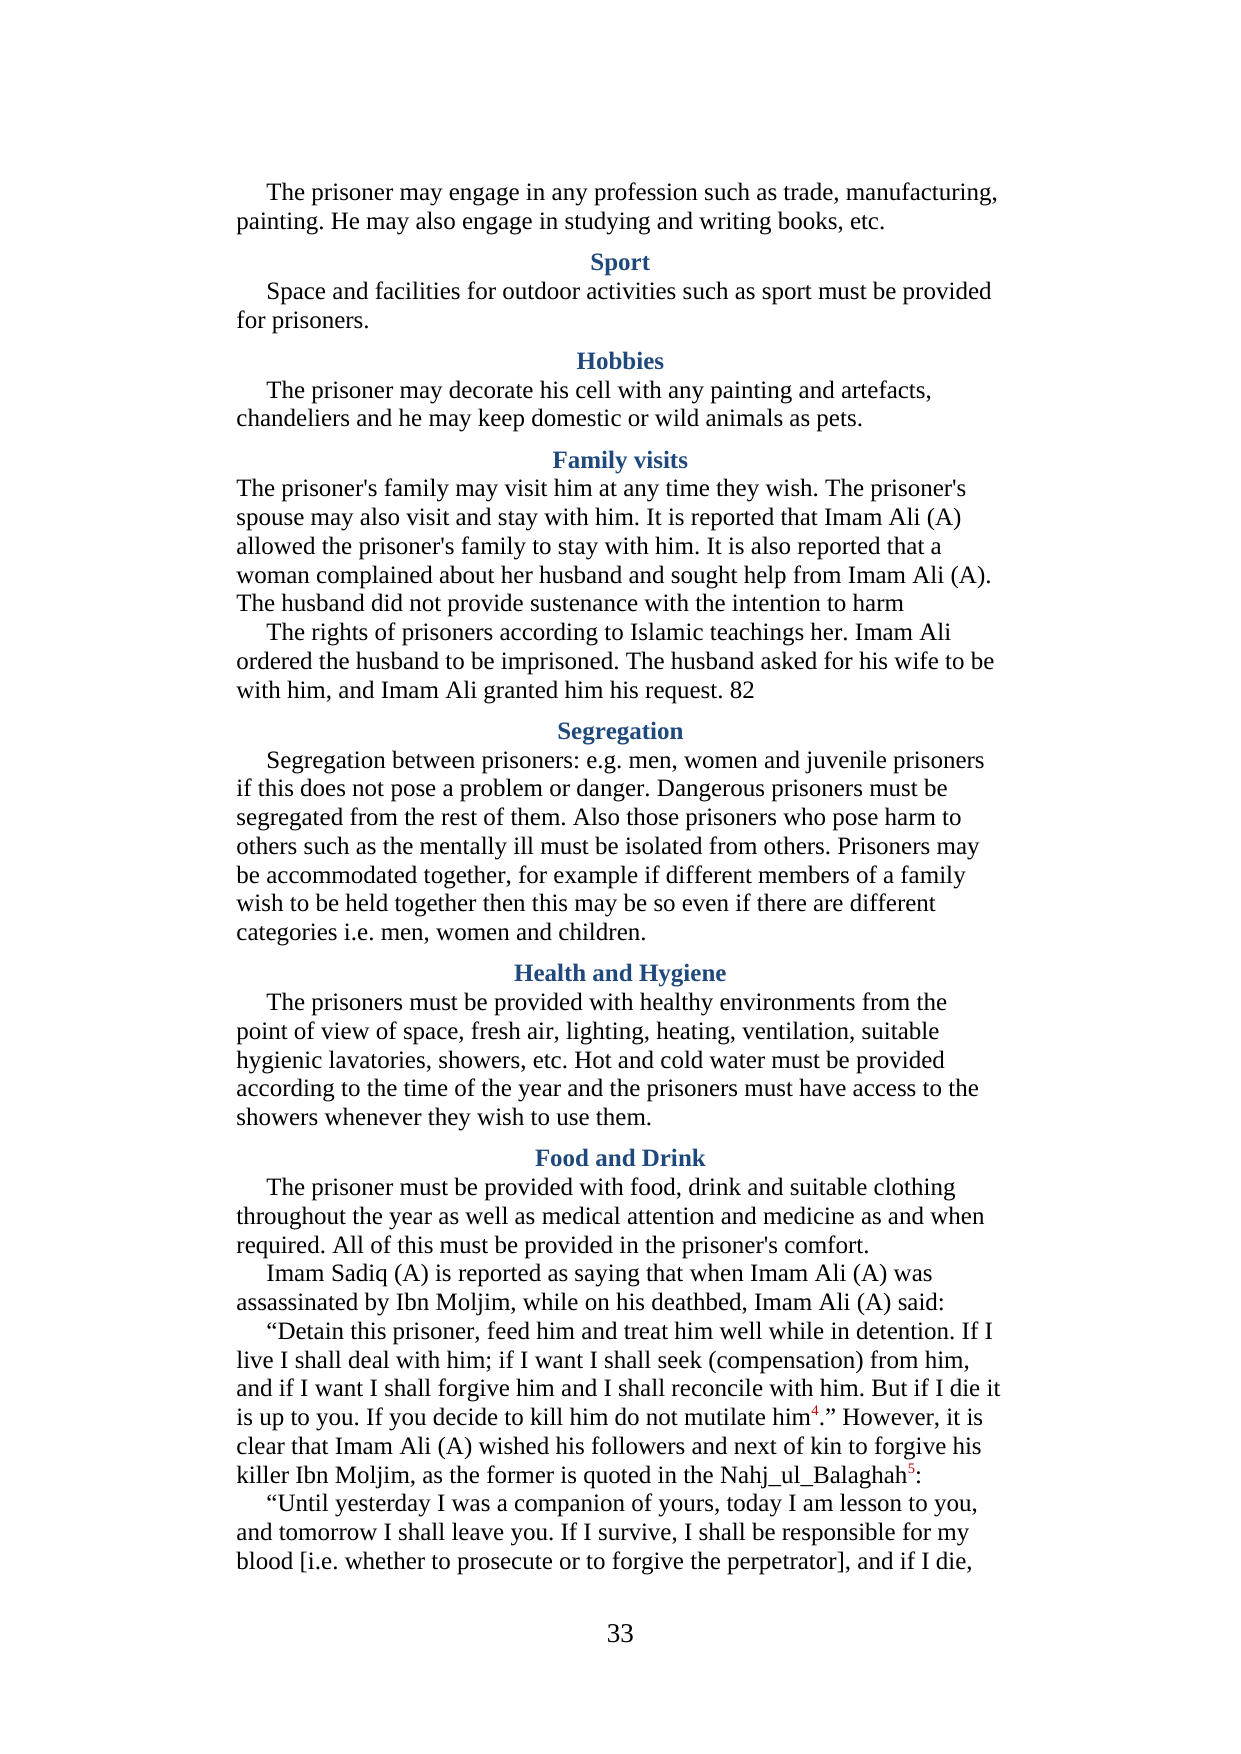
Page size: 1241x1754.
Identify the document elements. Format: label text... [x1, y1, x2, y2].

subtitle Family visits [236, 445, 1004, 473]
text Segregation between prisoners: e.g. men, women and juvenile prisoners if this does not pose a problem or danger. Dangerous prisoners must be segregated from the rest of them. Also those prisoners who pose harm to others such as the mentally ill must be isolated from others. Prisoners may be accommodated together, for example if different members of a family wish to be held together then this may be so even if there are different categories i.e. men, women and children. [236, 745, 1004, 946]
text The prisoner's family may visit him at any time they wish. The prisoner's spouse may also visit and stay with him. It is reported that Imam Ali (A) allowed the prisoner's family to stay with him. It is also reported that a woman complained about her husband and sought help from Imam Ali (A). The husband did not provide sustenance with the intention to harm [236, 473, 1004, 617]
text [236, 1488, 1004, 1575]
text Space and facilities for outdoor activities such as sport must be provided for prisoners. [236, 276, 1004, 333]
subtitle Hobbies [236, 346, 1004, 375]
text “Detain this prisoner, feed him and treat him well while in detention. If I live I shall deal with him; if I want I shall seek (compensation) from him, and if I want I shall forgive him and I shall reconcile with him. But if I die it is up to you. If you decide to kill him do not mutilate him4.” However, it is clear that Imam Ali (A) wished his followers and next of kin to forgive his killer Ibn Moljim, as the former is quoted in the Nahj_ul_Balaghah5: [236, 1316, 1004, 1488]
text The prisoner must be provided with food, drink and suitable clothing throughout the year as well as medical attention and medicine as and when required. All of this must be provided in the prisoner's comfort. [236, 1172, 1004, 1258]
text The prisoner may engage in any profession such as trade, manufacturing, painting. He may also engage in studying and writing books, etc. [236, 177, 1004, 235]
subtitle Health and Hygiene [236, 958, 1004, 987]
text The prisoners must be provided with healthy environments from the point of view of space, fresh air, lighting, heating, ventilation, suitable hygienic lavatories, showers, etc. Hot and cold water must be provided according to the time of the year and the prisoners must have access to the showers whenever they wish to use them. [236, 987, 1004, 1131]
text The rights of prisoners according to Islamic teachings her. Imam Ali ordered the husband to be imprisoned. The husband asked for his wife to be with him, and Imam Ali granted him his request. 82 [236, 617, 1004, 703]
text The prisoner may decorate his cell with any painting and artefacts, chandeliers and he may keep domestic or wild animals as pets. [236, 375, 1004, 432]
text Imam Sadiq (A) is reported as saying that when Imam Ali (A) was assassinated by Ibn Moljim, while on his deathbed, Imam Ali (A) said: [236, 1258, 1004, 1316]
subtitle Food and Drink [236, 1143, 1004, 1172]
subtitle Segregation [236, 716, 1004, 745]
subtitle Sport [236, 247, 1004, 276]
